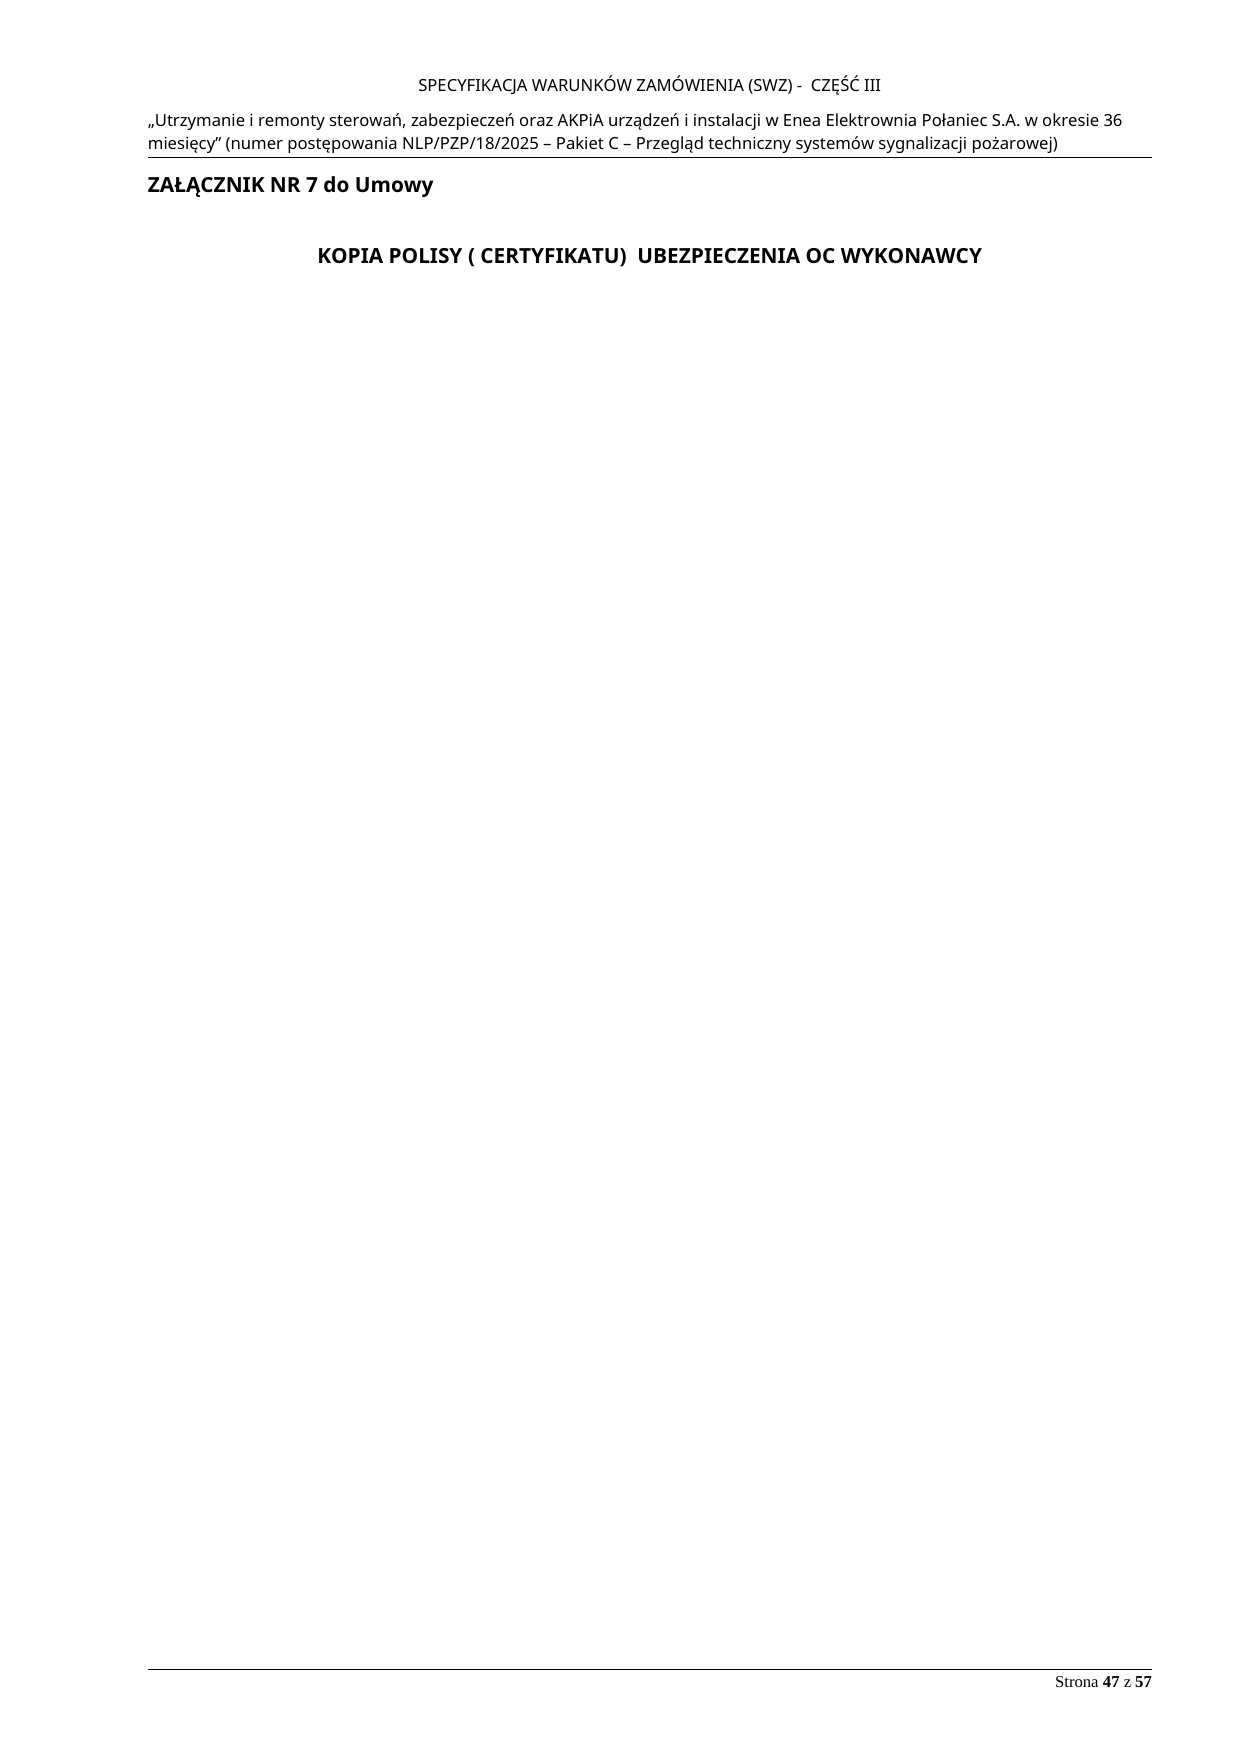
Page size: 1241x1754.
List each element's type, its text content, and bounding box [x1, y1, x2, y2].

text ZAŁĄCZNIK NR 7 do Umowy [148, 170, 1152, 198]
text KOPIA POLISY ( CERTYFIKATU) UBEZPIECZENIA OC WYKONAWCY [148, 241, 1152, 269]
